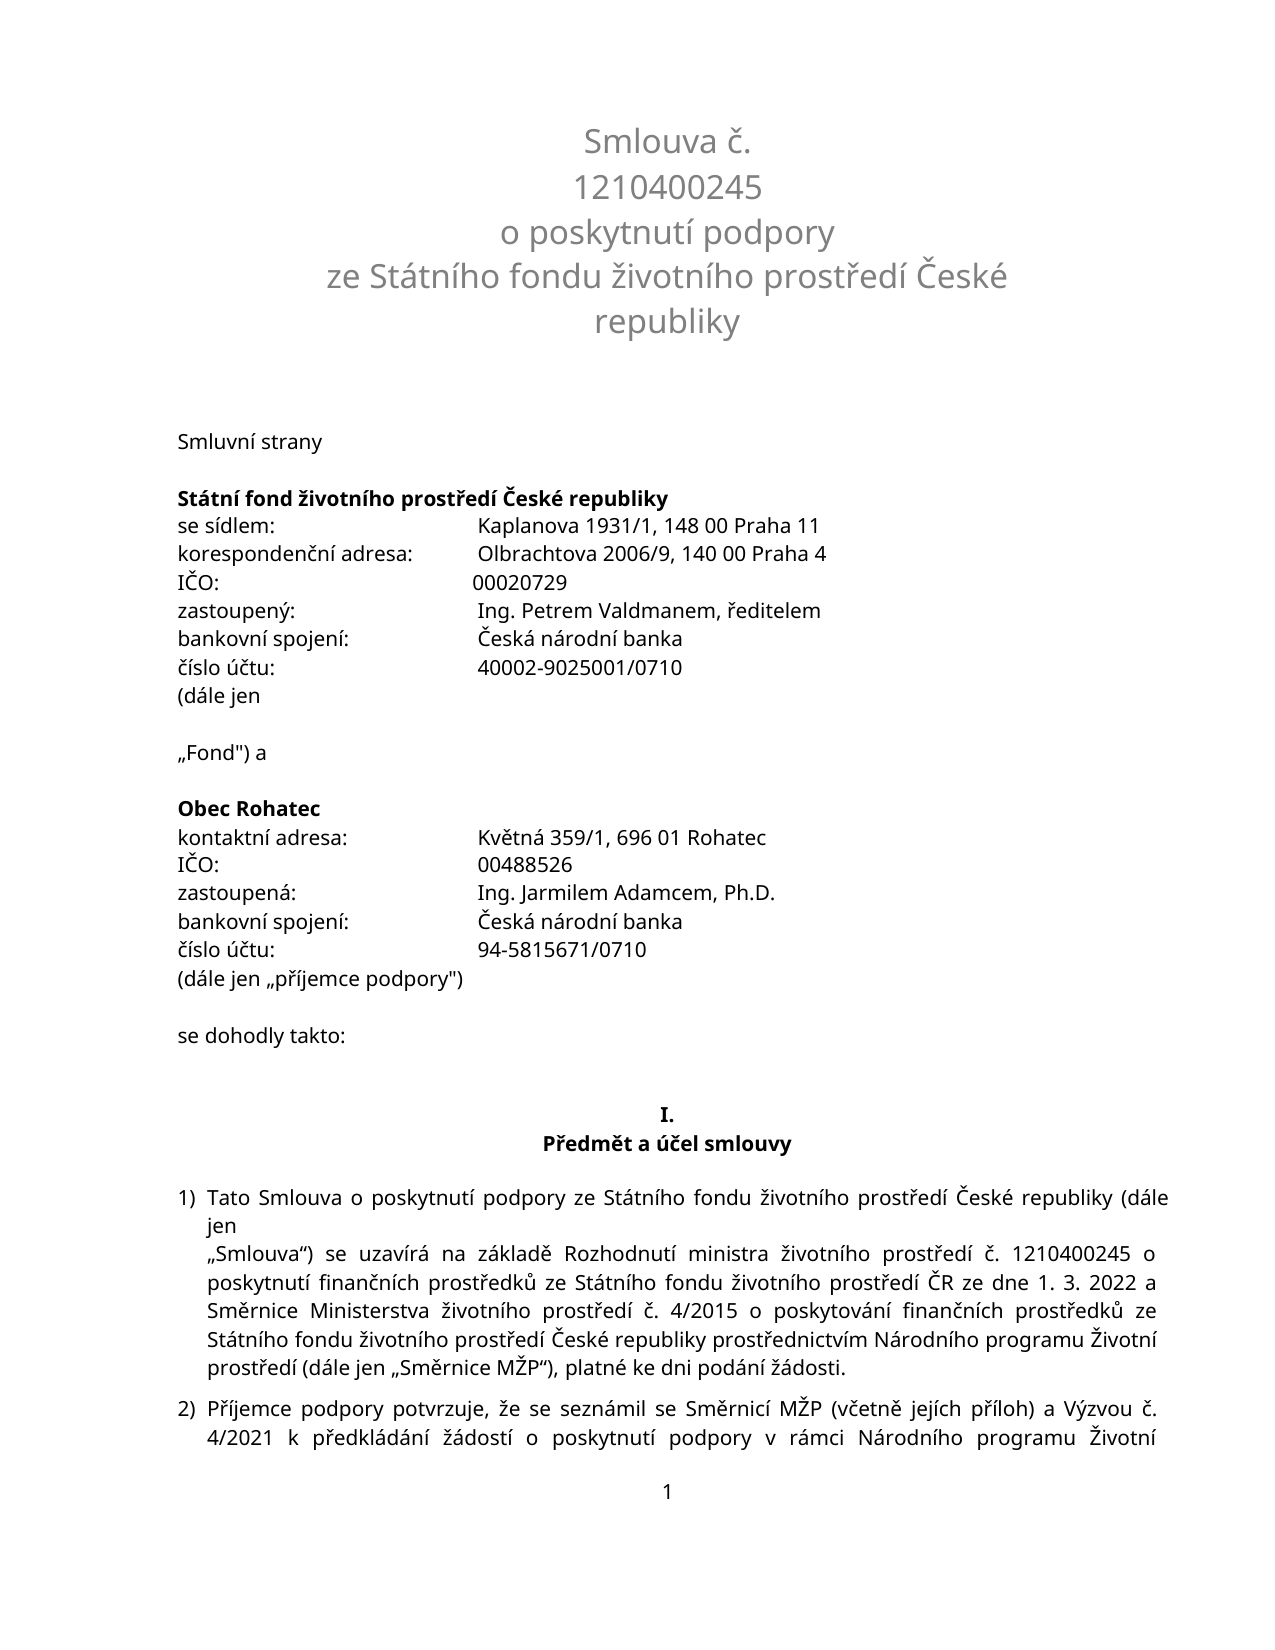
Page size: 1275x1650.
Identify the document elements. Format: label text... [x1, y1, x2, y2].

text (dále jen „příjemce podpory") [177, 964, 1169, 992]
text kontaktní adresa: Květná 359/1, 696 01 Rohatec [177, 823, 1169, 851]
text bankovní spojení: Česká národní banka [177, 624, 1169, 653]
text číslo účtu: 94-5815671/0710 [177, 935, 1169, 964]
subtitle Obec Rohatec [177, 794, 1169, 823]
list Tato Smlouva o poskytnutí podpory ze Státního fondu životního prostředí České republiky (dále jen [177, 1183, 1169, 1239]
text bankovní spojení: Česká národní banka [177, 907, 1169, 935]
text zastoupená: Ing. Jarmilem Adamcem, Ph.D. [177, 878, 1169, 907]
text Smluvní strany [177, 427, 1169, 455]
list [177, 1394, 1157, 1451]
text číslo účtu: 40002-9025001/0710 [177, 653, 1169, 681]
text korespondenční adresa: Olbrachtova 2006/9, 140 00 Praha 4 [177, 539, 1169, 568]
subtitle Státní fond životního prostředí České republiky [177, 484, 1169, 512]
text „Smlouva“) se uzavírá na základě Rozhodnutí ministra životního prostředí č. 1210400245 o poskytnutí finančních prostředků ze Státního fondu životního prostředí ČR ze dne 1. 3. 2022 a Směrnice Ministerstva životního prostředí č. 4/2015 o poskytování finančních prostředků ze Státního fondu životního prostředí České republiky prostřednictvím Národního programu Životní prostředí (dále jen „Směrnice MŽP“), platné ke dni podání žádosti. [207, 1239, 1157, 1382]
subtitle Předmět a účel smlouvy [273, 1129, 1061, 1157]
text se sídlem: Kaplanova 1931/1, 148 00 Praha 11 [177, 512, 1169, 539]
text zastoupený: Ing. Petrem Valdmanem, ředitelem [177, 596, 1169, 624]
subtitle I. [492, 1100, 842, 1128]
text Smlouva č. 1210400245 [493, 118, 842, 209]
text ze Státního fondu životního prostředí České republiky [273, 253, 1061, 342]
text IČO: 00488526 [177, 851, 1169, 878]
text o poskytnutí podpory [273, 209, 1062, 253]
text se dohodly takto: [177, 1021, 1169, 1049]
text (dále jen „Fond") a [177, 681, 331, 766]
text IČO: 00020729 [177, 568, 1169, 596]
